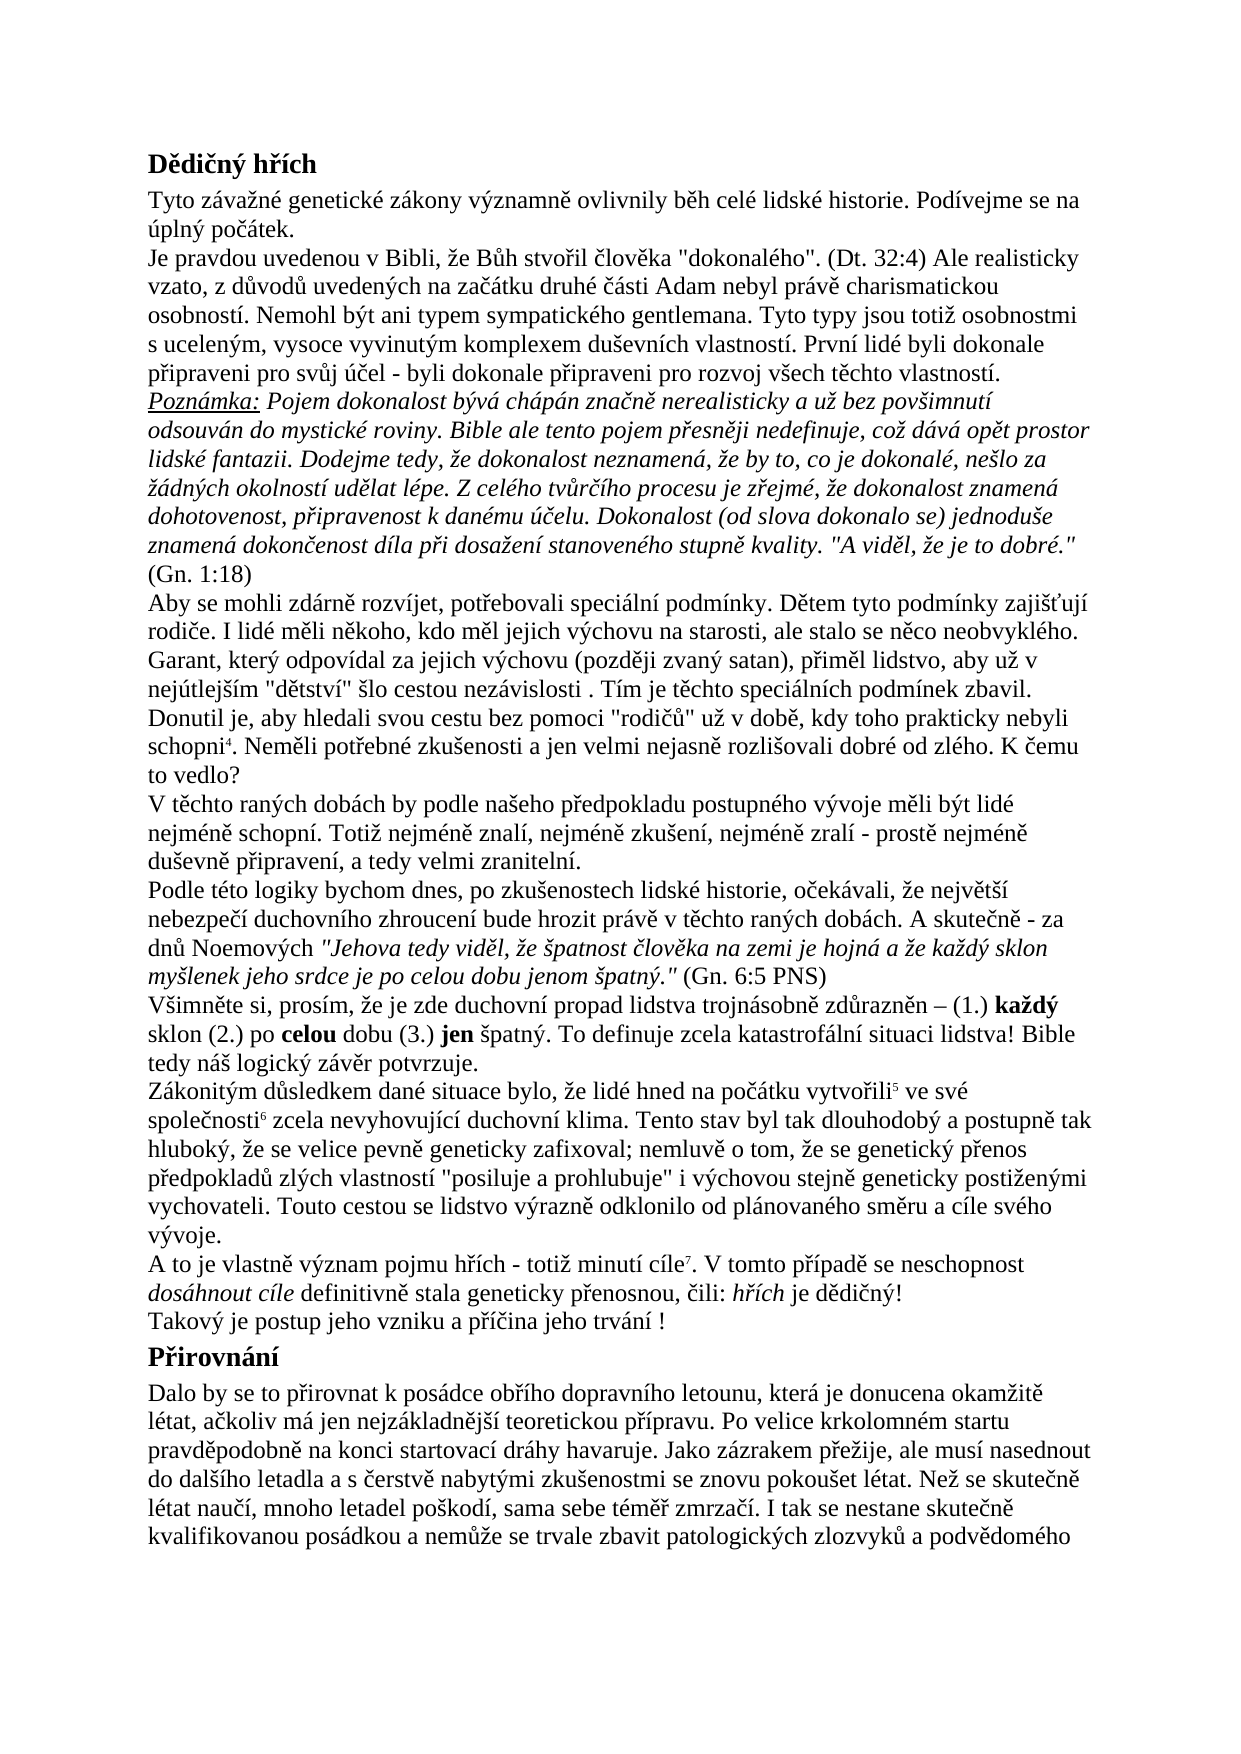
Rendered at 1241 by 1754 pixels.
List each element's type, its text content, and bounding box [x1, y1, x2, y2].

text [148, 1378, 1093, 1550]
subtitle Přirovnání [148, 1340, 1093, 1373]
subtitle Dědičný hřích [148, 148, 1093, 180]
text Tyto závažné genetické zákony významně ovlivnily běh celé lidské historie. Podívejme se na úplný počátek. Je pravdou uvedenou v Bibli, že Bůh stvořil člověka "dokonalého". (Dt. 32:4) Ale realisticky vzato, z důvodů uvedených na začátku druhé části Adam nebyl právě charismatickou osobností. Nemohl být ani typem sympatického gentlemana. Tyto typy jsou totiž osobnostmi s uceleným, vysoce vyvinutým komplexem duševních vlastností. První lidé byli dokonale připraveni pro svůj účel - byli dokonale připraveni pro rozvoj všech těchto vlastností. Poznámka: Pojem dokonalost bývá chápán značně nerealisticky a už bez povšimnutí odsouván do mystické roviny. Bible ale tento pojem přesněji nedefinuje, což dává opět prostor lidské fantazii. Dodejme tedy, že dokonalost neznamená, že by to, co je dokonalé, nešlo za žádných okolností udělat lépe. Z celého tvůrčího procesu je zřejmé, že dokonalost znamená dohotovenost, připravenost k danému účelu. Dokonalost (od slova dokonalo se) jednoduše znamená dokončenost díla při dosažení stanoveného stupně kvality. "A viděl, že je to dobré." (Gn. 1:18) Aby se mohli zdárně rozvíjet, potřebovali speciální podmínky. Dětem tyto podmínky zajišťují rodiče. I lidé měli někoho, kdo měl jejich výchovu na starosti, ale stalo se něco neobvyklého. Garant, který odpovídal za jejich výchovu (později zvaný satan), přiměl lidstvo, aby už v nejútlejším "dětství" šlo cestou nezávislosti . Tím je těchto speciálních podmínek zbavil. Donutil je, aby hledali svou cestu bez pomoci "rodičů" už v době, kdy toho prakticky nebyli schopni4. Neměli potřebné zkušenosti a jen velmi nejasně rozlišovali dobré od zlého. K čemu to vedlo? V těchto raných dobách by podle našeho předpokladu postupného vývoje měli být lidé nejméně schopní. Totiž nejméně znalí, nejméně zkušení, nejméně zralí - prostě nejméně duševně připravení, a tedy velmi zranitelní. Podle této logiky bychom dnes, po zkušenostech lidské historie, očekávali, že největší nebezpečí duchovního zhroucení bude hrozit právě v těchto raných dobách. A skutečně - za dnů Noemových "Jehova tedy viděl, že špatnost člověka na zemi je hojná a že každý sklon myšlenek jeho srdce je po celou dobu jenom špatný." (Gn. 6:5 PNS) Všimněte si, prosím, že je zde duchovní propad lidstva trojnásobně zdůrazněn – (1.) každý sklon (2.) po celou dobu (3.) jen špatný. To definuje zcela katastrofální situaci lidstva! Bible tedy náš logický závěr potvrzuje. Zákonitým důsledkem dané situace bylo, že lidé hned na počátku vytvořili5 ve své společnosti6 zcela nevyhovující duchovní klima. Tento stav byl tak dlouhodobý a postupně tak hluboký, že se velice pevně geneticky zafixoval; nemluvě o tom, že se genetický přenos předpokladů zlých vlastností "posiluje a prohlubuje" i výchovou stejně geneticky postiženými vychovateli. Touto cestou se lidstvo výrazně odklonilo od plánovaného směru a cíle svého vývoje. A to je vlastně význam pojmu hřích - totiž minutí cíle7. V tomto případě se neschopnost dosáhnout cíle definitivně stala geneticky přenosnou, čili: hřích je dědičný! Takový je postup jeho vzniku a příčina jeho trvání ! [148, 185, 1093, 1335]
